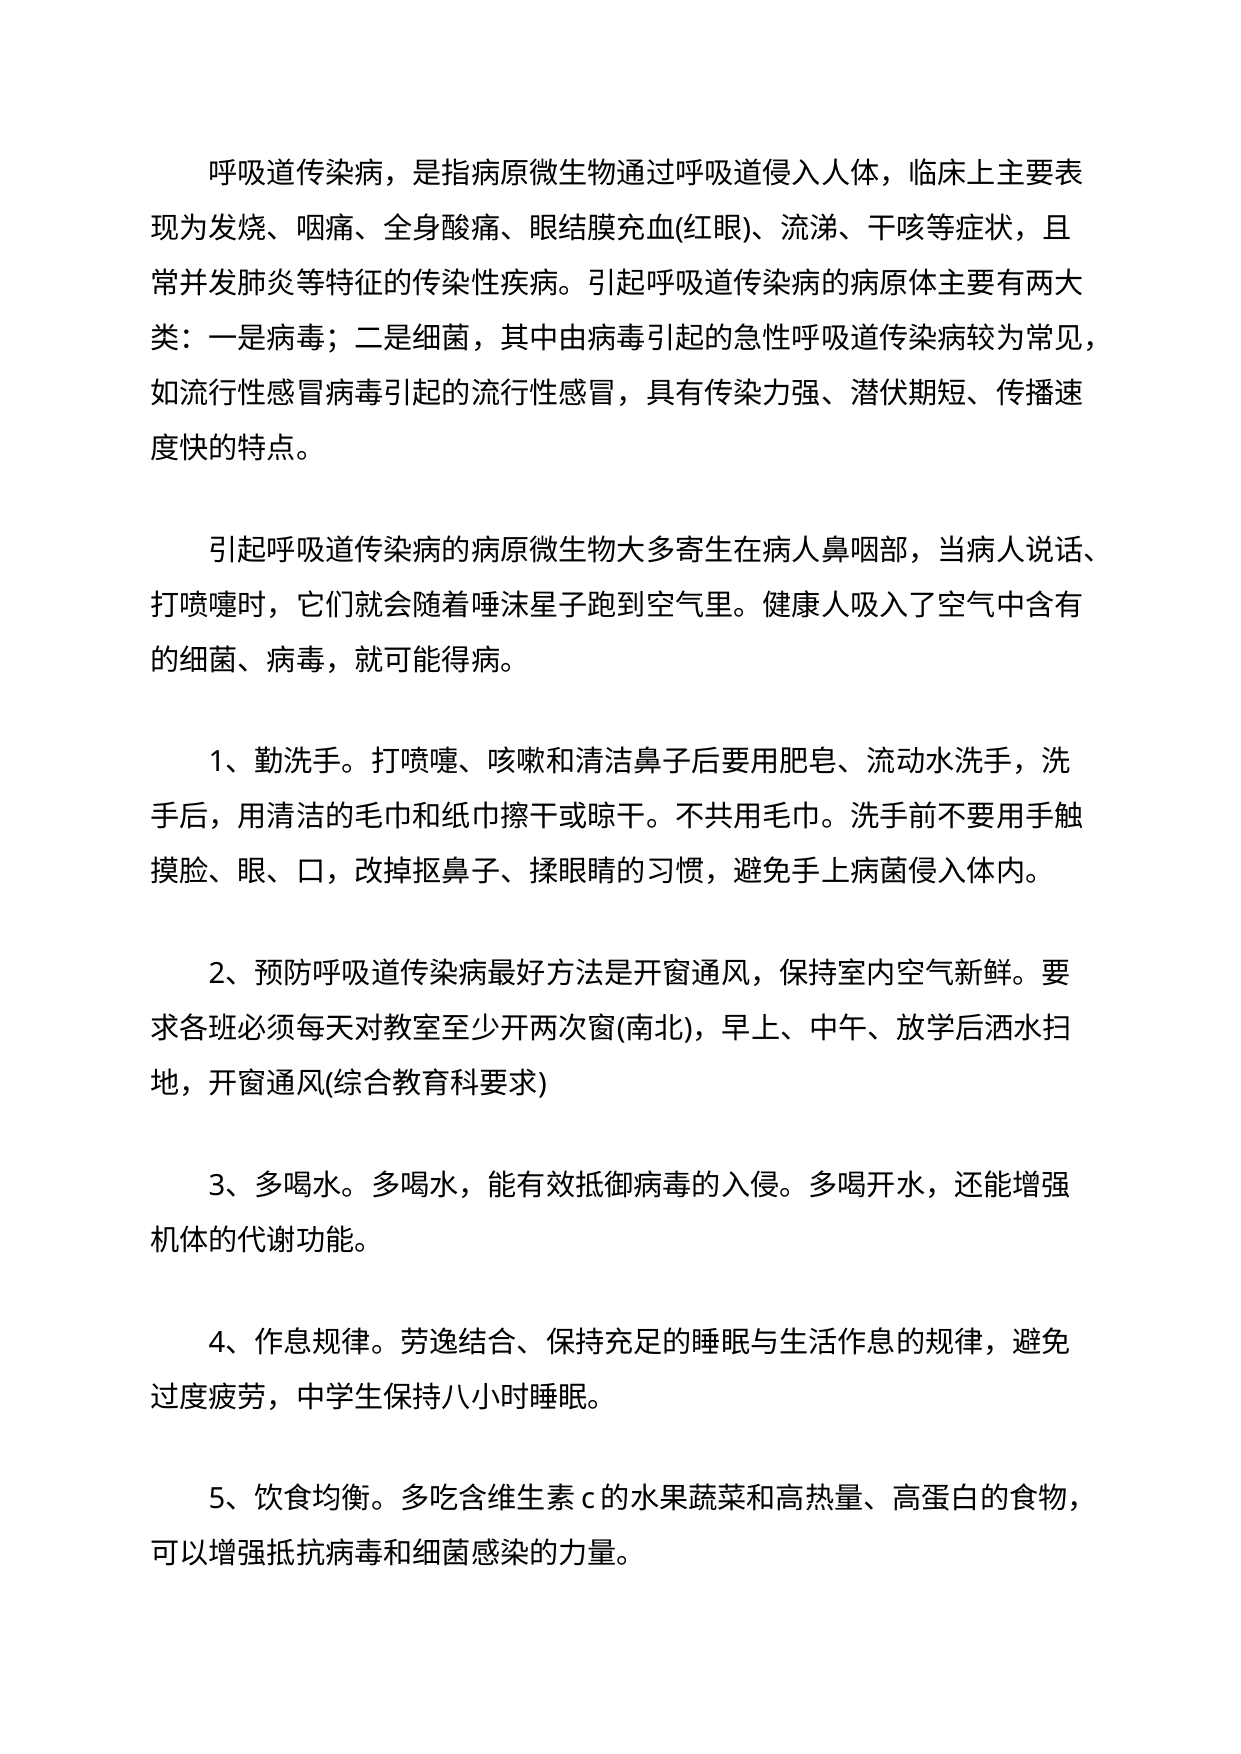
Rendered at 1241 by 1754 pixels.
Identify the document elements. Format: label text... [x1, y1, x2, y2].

text 2、预防呼吸道传染病最好方法是开窗通风，保持室内空气新鲜。要求各班必须每天对教室至少开两次窗(南北)，早上、中午、放学后洒水扫地，开窗通风(综合教育科要求) [150, 949, 1090, 1102]
text 引起呼吸道传染病的病原微生物大多寄生在病人鼻咽部，当病人说话、打喷嚏时，它们就会随着唾沫星子跑到空气里。健康人吸入了空气中含有的细菌、病毒，就可能得病。 [150, 526, 1090, 678]
text 呼吸道传染病，是指病原微生物通过呼吸道侵入人体，临床上主要表现为发烧、咽痛、全身酸痛、眼结膜充血(红眼)、流涕、干咳等症状，且常并发肺炎等特征的传染性疾病。引起呼吸道传染病的病原体主要有两大类：一是病毒；二是细菌，其中由病毒引起的急性呼吸道传染病较为常见，如流行性感冒病毒引起的流行性感冒，具有传染力强、潜伏期短、传播速度快的特点。 [150, 150, 1090, 467]
text 5、饮食均衡。多吃含维生素c的水果蔬菜和高热量、高蛋白的食物，可以增强抵抗病毒和细菌感染的力量。 [150, 1475, 1090, 1572]
text 1、勤洗手。打喷嚏、咳嗽和清洁鼻子后要用肥皂、流动水洗手，洗手后，用清洁的毛巾和纸巾擦干或晾干。不共用毛巾。洗手前不要用手触摸脸、眼、口，改掉抠鼻子、揉眼睛的习惯，避免手上病菌侵入体内。 [150, 738, 1090, 890]
text 4、作息规律。劳逸结合、保持充足的睡眠与生活作息的规律，避免过度疲劳，中学生保持八小时睡眠。 [150, 1318, 1090, 1416]
text 3、多喝水。多喝水，能有效抵御病毒的入侵。多喝开水，还能增强机体的代谢功能。 [150, 1162, 1090, 1259]
